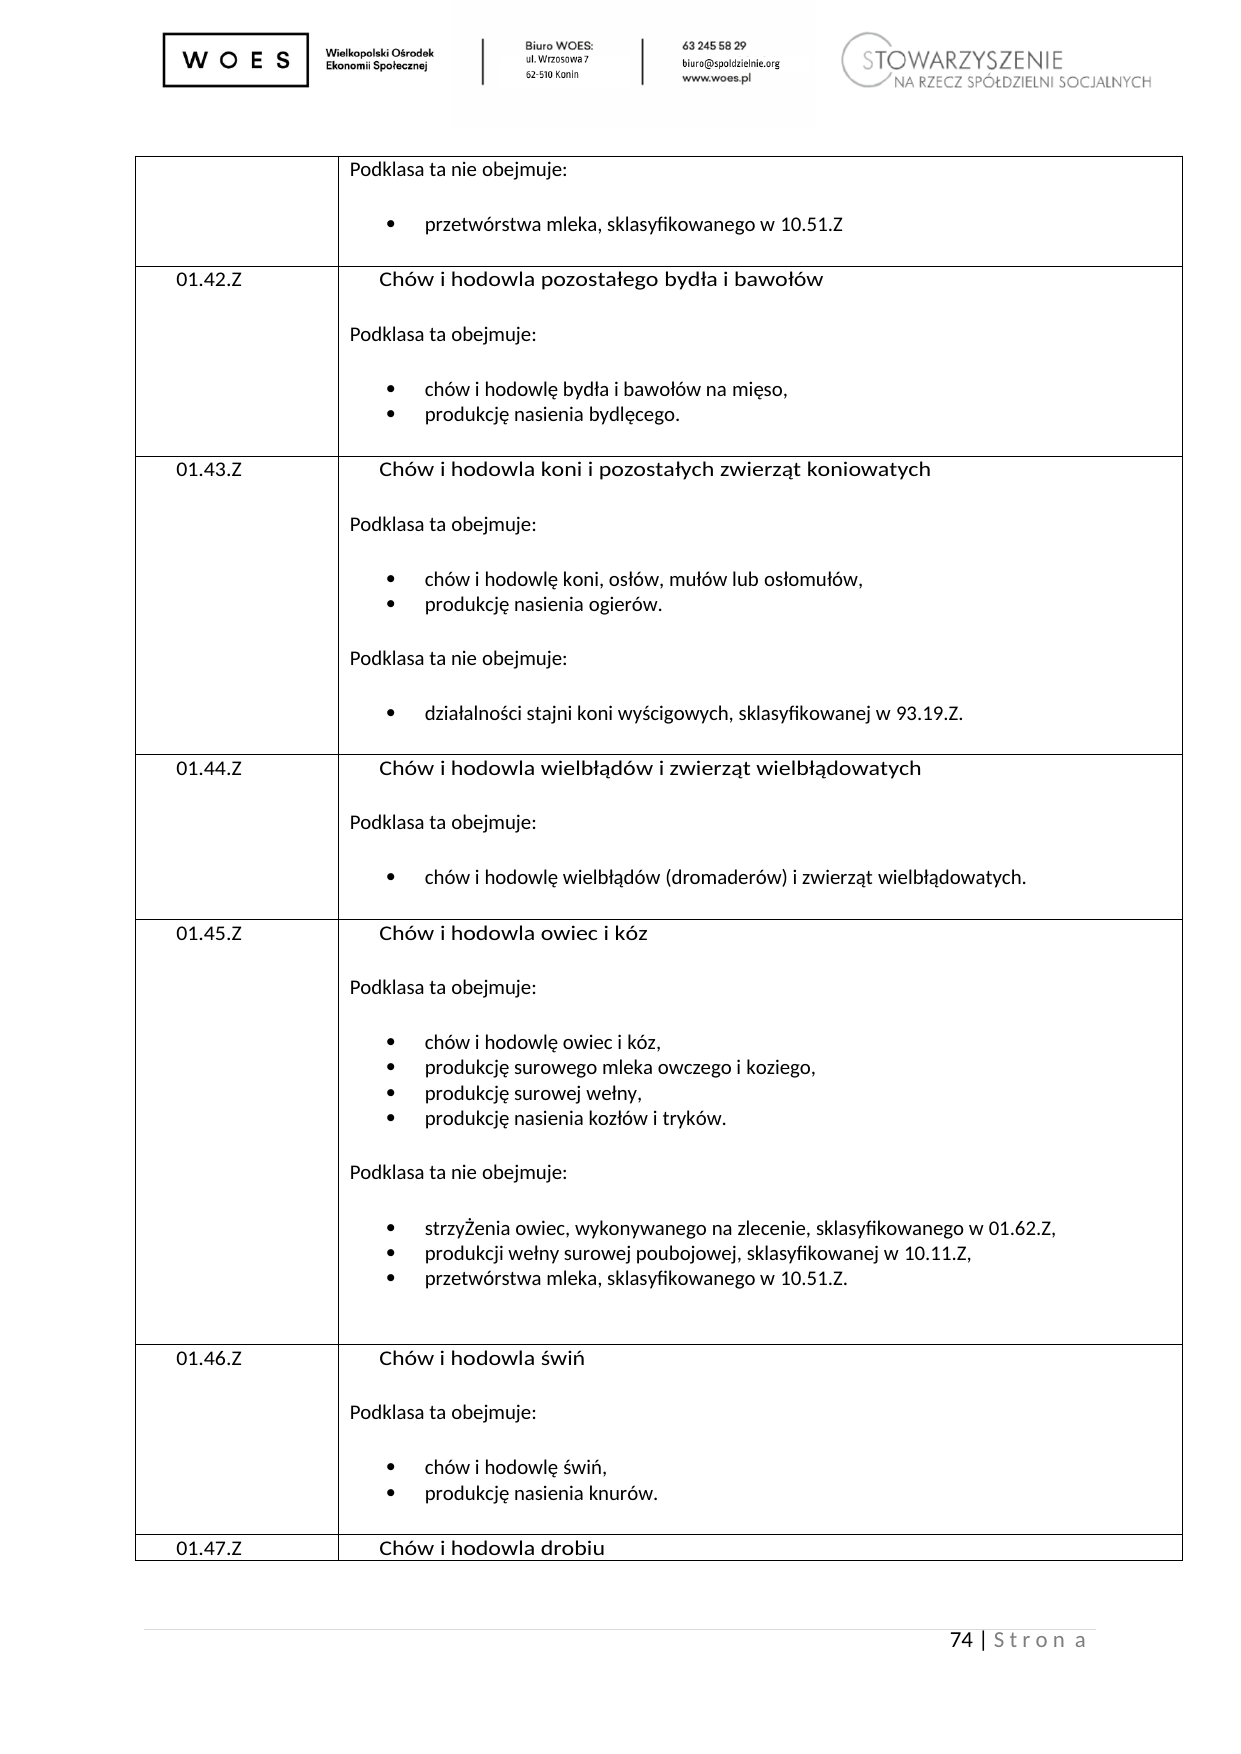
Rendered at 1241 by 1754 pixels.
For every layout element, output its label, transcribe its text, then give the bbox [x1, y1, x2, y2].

table_cell 01.42.Z [136, 267, 338, 456]
table_cell Chów i hodowla wielbłądów i zwierząt wielbłądowatych Podklasa ta obejmuje: chów i hodowlę wielbłądów (dromaderów) i zwierząt wielbłądowatych. [339, 755, 1182, 919]
picture [125, 0, 1173, 128]
table_header Podklasa ta nie obejmuje: przetwórstwa mleka, sklasyfikowanego w 10.51.Z [339, 157, 1182, 266]
table_cell 01.43.Z [136, 457, 338, 754]
table_header [136, 157, 338, 266]
table_cell 01.46.Z [136, 1345, 338, 1534]
table_cell Chów i hodowla koni i pozostałych zwierząt koniowatych Podklasa ta obejmuje: chów i hodowlę koni, osłów, mułów lub osłomułów, produkcję nasienia ogierów. Podklasa ta nie obejmuje: działalności stajni koni wyścigowych, sklasyfikowanej w 93.19.Z. [339, 457, 1182, 754]
table_cell 01.47.Z [136, 1535, 338, 1560]
table_cell 01.45.Z [136, 920, 338, 1344]
table_cell 01.44.Z [136, 755, 338, 919]
table_cell Chów i hodowla pozostałego bydła i bawołów Podklasa ta obejmuje: chów i hodowlę bydła i bawołów na mięso, produkcję nasienia bydlęcego. [339, 267, 1182, 456]
table_cell Chów i hodowla owiec i kóz Podklasa ta obejmuje: chów i hodowlę owiec i kóz, produkcję surowego mleka owczego i koziego, produkcję surowej wełny, produkcję nasienia kozłów i tryków. Podklasa ta nie obejmuje: strzyŻenia owiec, wykonywanego na zlecenie, sklasyfikowanego w 01.62.Z, produkcji wełny surowej poubojowej, sklasyfikowanej w 10.11.Z, przetwórstwa mleka, sklasyfikowanego w 10.51.Z. [339, 920, 1182, 1344]
table_cell Chów i hodowla świń Podklasa ta obejmuje: chów i hodowlę świń, produkcję nasienia knurów. [339, 1345, 1182, 1534]
table_cell Chów i hodowla drobiu [339, 1535, 1182, 1560]
